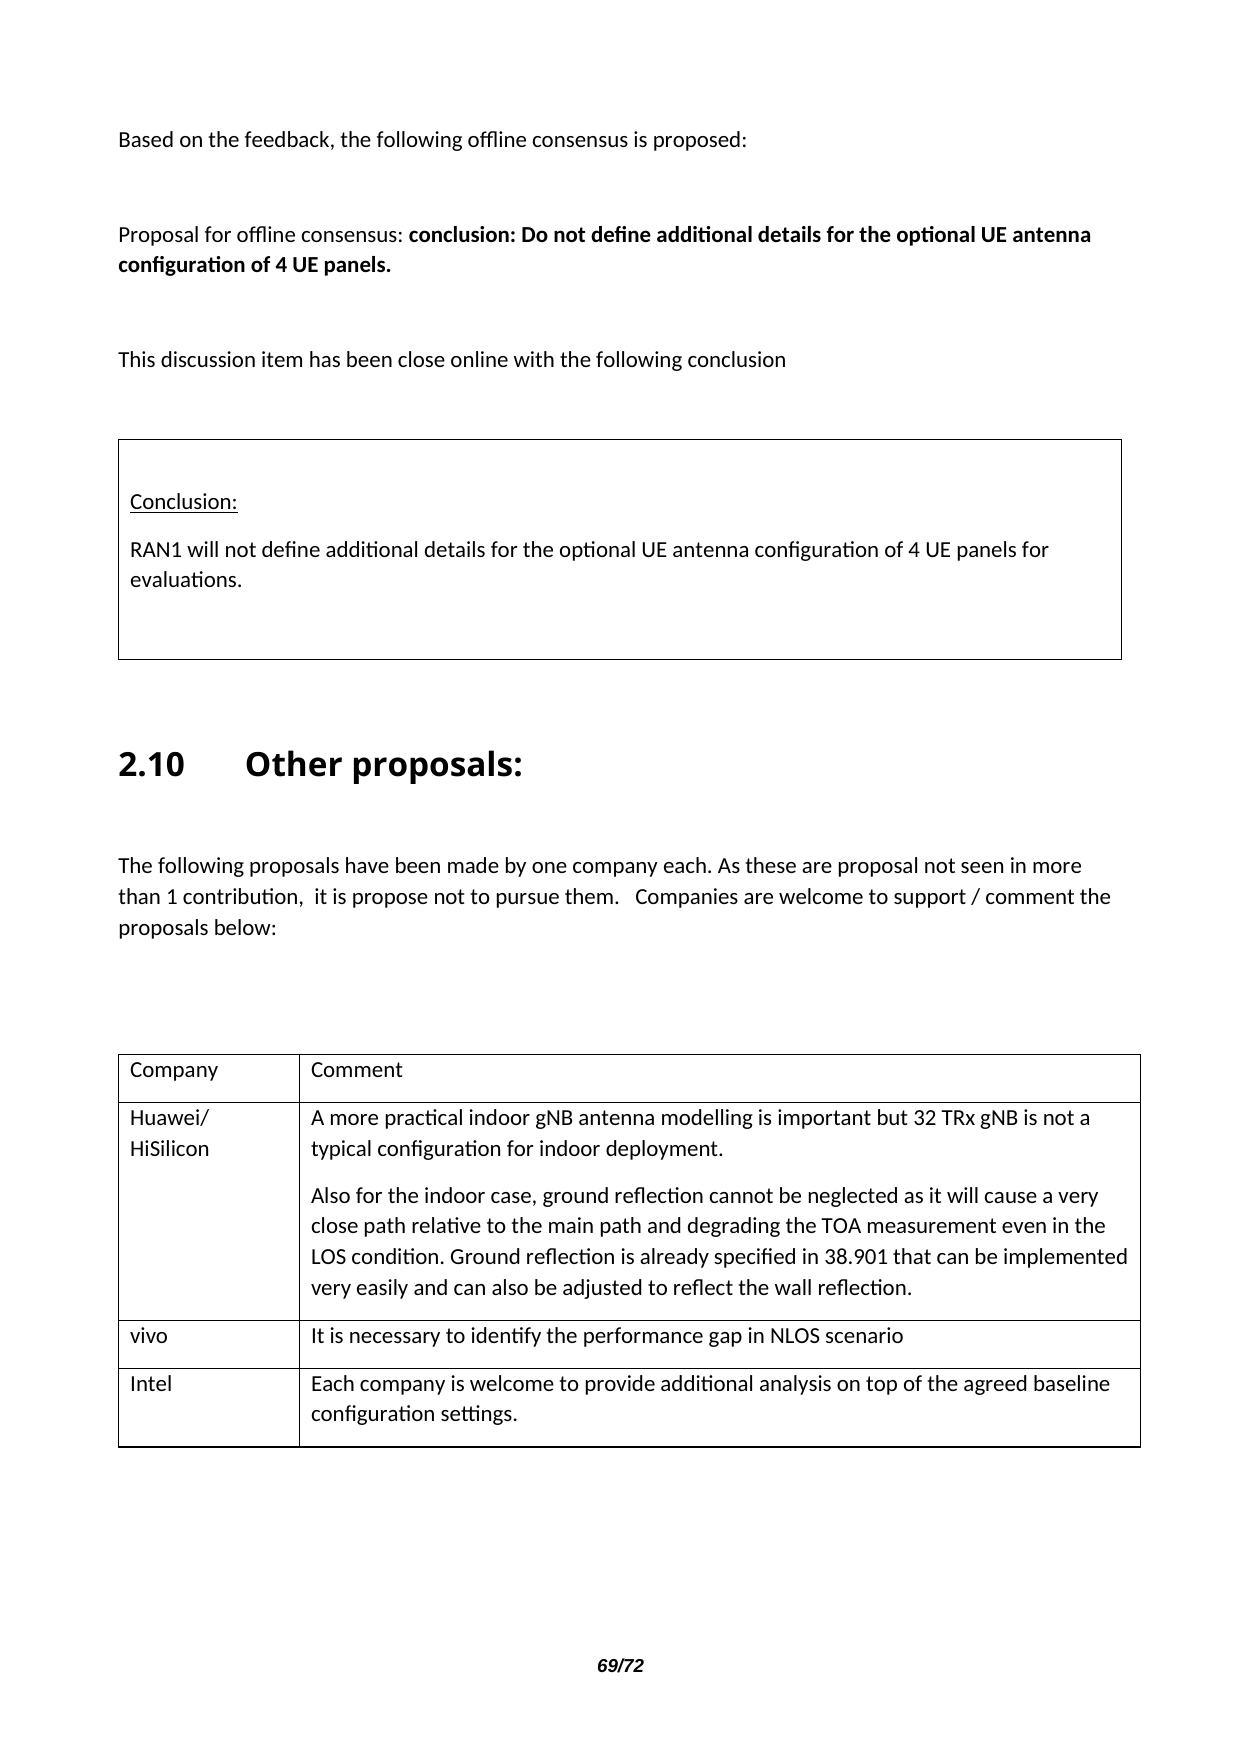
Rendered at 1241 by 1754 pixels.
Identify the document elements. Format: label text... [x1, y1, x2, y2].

table_cell Huawei/HiSilicon [119, 1103, 299, 1320]
table_cell A more practical indoor gNB antenna modelling is important but 32 TRx gNB is not a typical configuration for indoor deployment. Also for the indoor case, ground reflection cannot be neglected as it will cause a very close path relative to the main path and degrading the TOA measurement even in the LOS condition. Ground reflection is already specified in 38.901 that can be implemented very easily and can also be adjusted to reflect the wall reflection. [300, 1103, 1140, 1320]
table_header Comment [300, 1055, 1140, 1102]
table_header Company [119, 1055, 299, 1102]
table_cell Each company is welcome to provide additional analysis on top of the agreed baseline configuration settings. [300, 1369, 1140, 1446]
table_cell Intel [119, 1369, 299, 1446]
text Proposal for offline consensus: conclusion: Do not define additional details for the optional UE antenna configuration of 4 UE panels. [118, 220, 1122, 279]
table_cell It is necessary to identify the performance gap in NLOS scenario [300, 1321, 1140, 1368]
text Based on the feedback, the following offline consensus is proposed: [118, 126, 1122, 154]
subtitle Other proposals: [118, 735, 1122, 791]
table_header Conclusion: RAN1 will not define additional details for the optional UE antenna configuration of 4 UE panels for evaluations. [119, 440, 1121, 659]
text This discussion item has been close online with the following conclusion [118, 345, 1122, 373]
table_cell vivo [119, 1321, 299, 1368]
text The following proposals have been made by one company each. As these are proposal not seen in more than 1 contribution, it is propose not to pursue them. Companies are welcome to support / comment the proposals below: [118, 852, 1122, 941]
